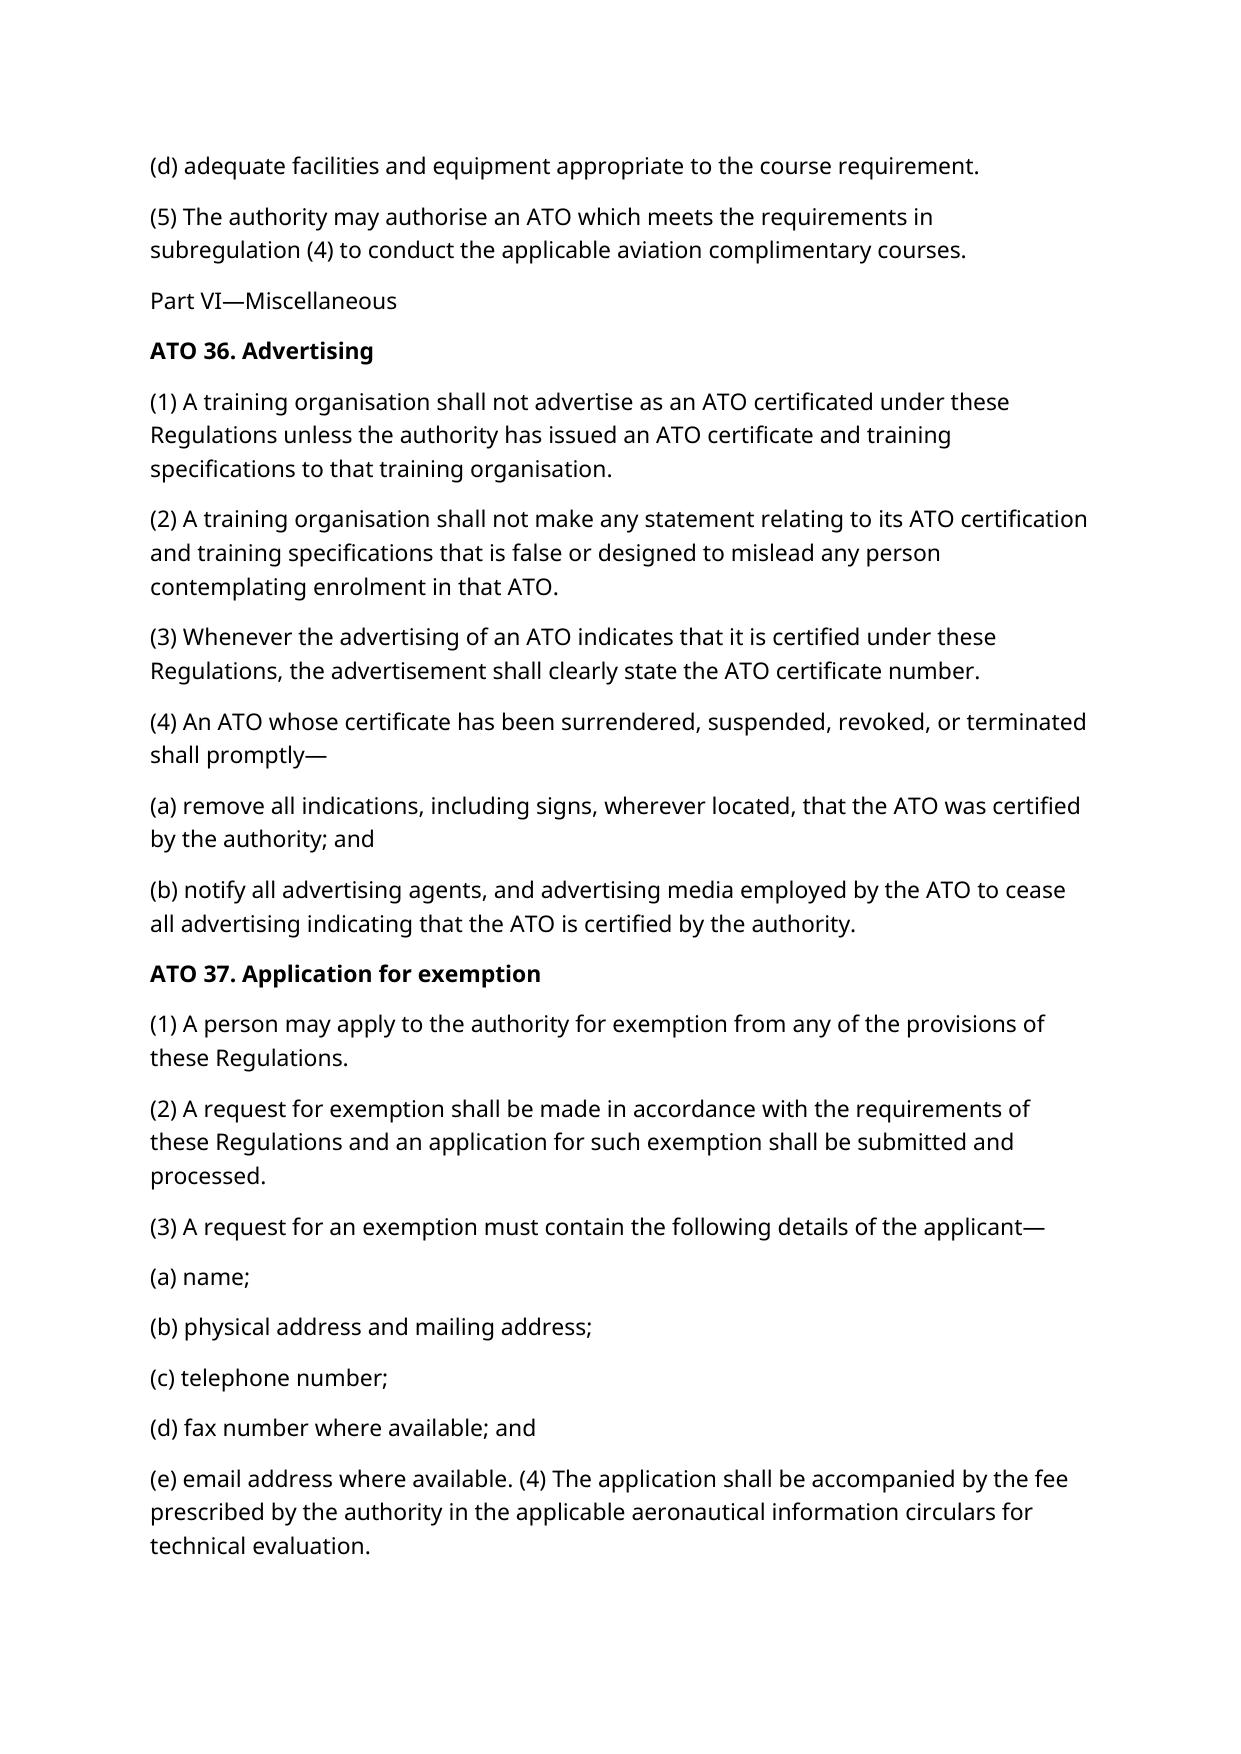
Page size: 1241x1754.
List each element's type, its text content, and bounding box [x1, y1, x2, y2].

text (c) telephone number; [150, 1362, 1090, 1393]
text (e) email address where available. (4) The application shall be accompanied by the fee prescribed by the authority in the applicable aeronautical information circulars for technical evaluation. [150, 1462, 1090, 1561]
text (4) An ATO whose certificate has been surrendered, suspended, revoked, or terminated shall promptly— [150, 705, 1090, 770]
text (a) name; [150, 1261, 1090, 1292]
text (d) fax number where available; and [150, 1412, 1090, 1443]
text (2) A request for exemption shall be made in accordance with the requirements of these Regulations and an application for such exemption shall be submitted and processed. [150, 1092, 1090, 1191]
text (b) physical address and mailing address; [150, 1311, 1090, 1342]
text Part VI—Miscellaneous [150, 284, 1090, 316]
text (b) notify all advertising agents, and advertising media employed by the ATO to cease all advertising indicating that the ATO is certified by the authority. [150, 874, 1090, 939]
text (a) remove all indications, including signs, wherever located, that the ATO was certified by the authority; and [150, 789, 1090, 854]
text (3) Whenever the advertising of an ATO indicates that it is certified under these Regulations, the advertisement shall clearly state the ATO certificate number. [150, 621, 1090, 686]
text ATO 37. Application for exemption [150, 958, 1090, 989]
text (3) A request for an exemption must contain the following details of the applicant— [150, 1210, 1090, 1242]
text (2) A training organisation shall not make any statement relating to its ATO certification and training specifications that is false or designed to mislead any person contemplating enrolment in that ATO. [150, 503, 1090, 602]
text ATO 36. Advertising [150, 335, 1090, 366]
text (5) The authority may authorise an ATO which meets the requirements in subregulation (4) to conduct the applicable aviation complimentary courses. [150, 200, 1090, 265]
text (1) A person may apply to the authority for exemption from any of the provisions of these Regulations. [150, 1008, 1090, 1073]
text (1) A training organisation shall not advertise as an ATO certificated under these Regulations unless the authority has issued an ATO certificate and training specifications to that training organisation. [150, 385, 1090, 484]
text (d) adequate facilities and equipment appropriate to the course requirement. [150, 150, 1090, 181]
